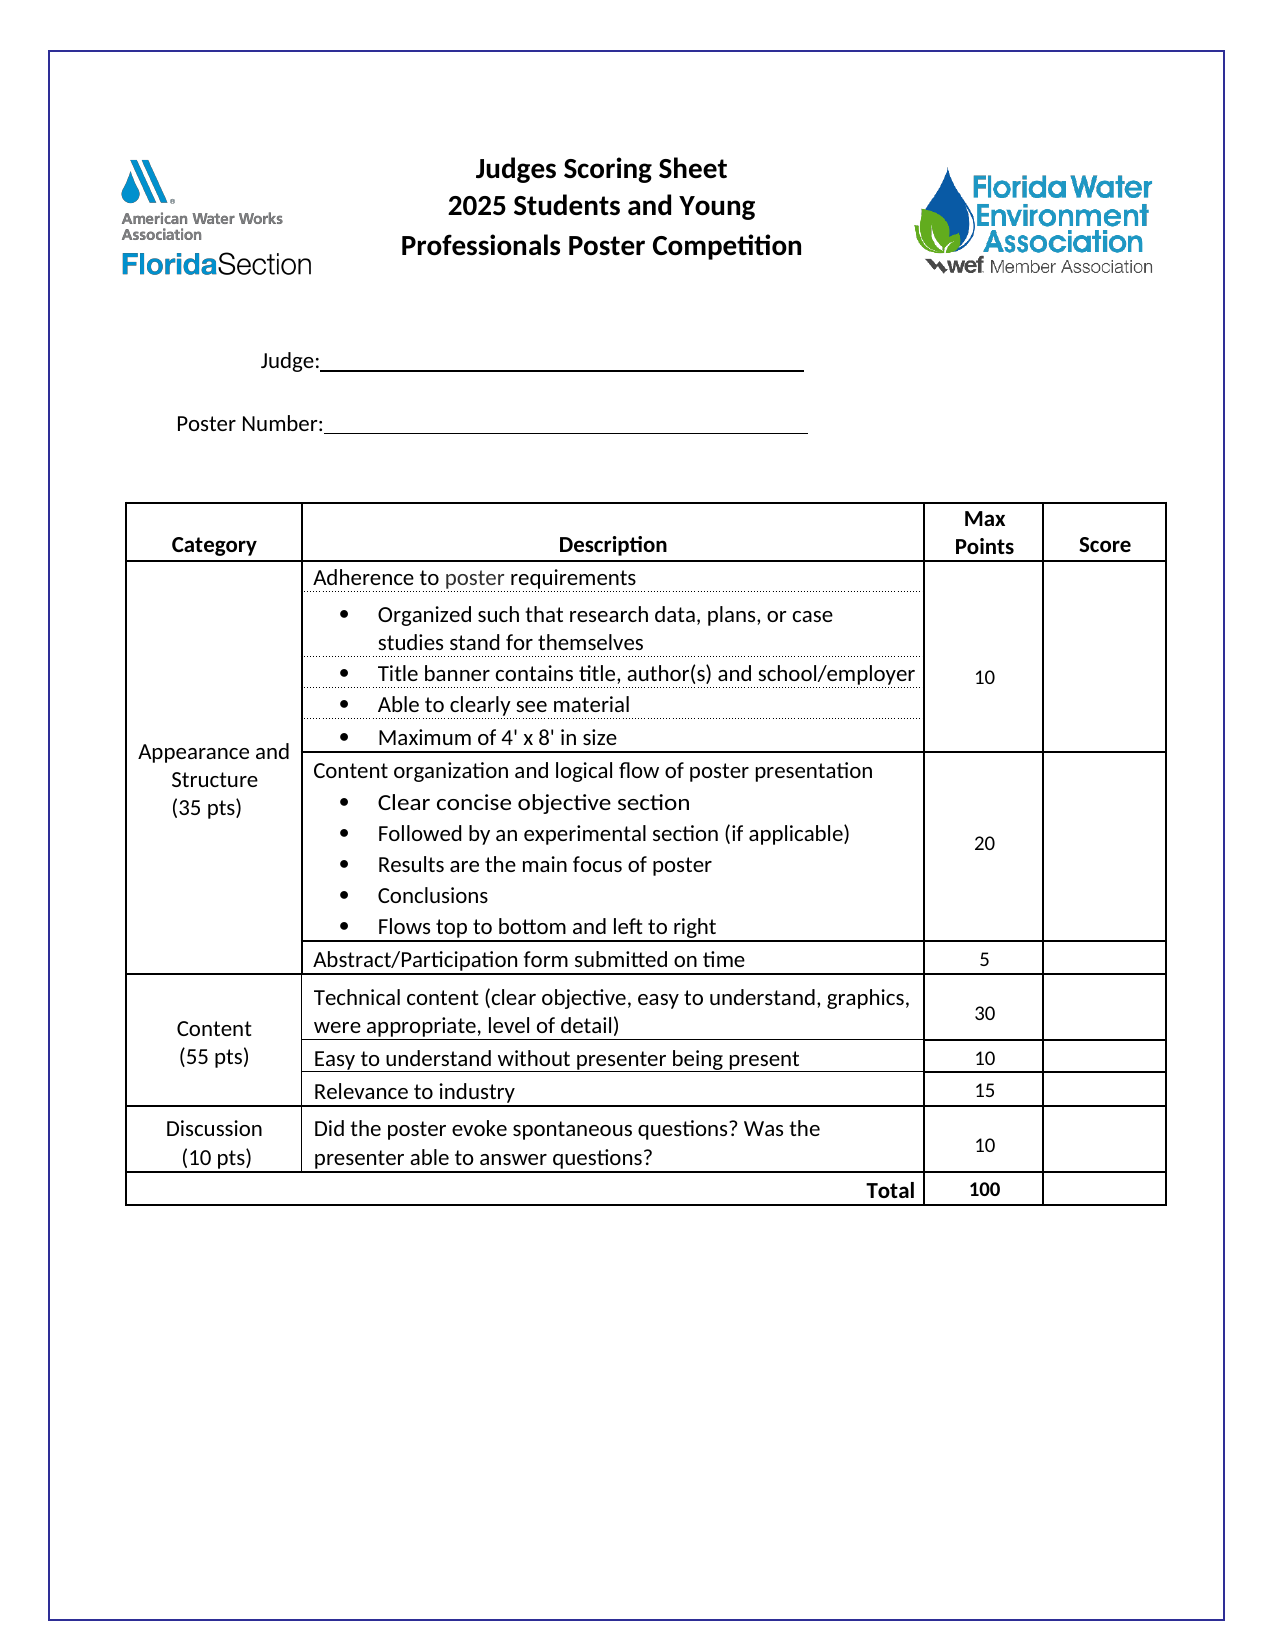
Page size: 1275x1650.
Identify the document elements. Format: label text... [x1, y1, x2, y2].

table_cell Appearance and Structure (35 pts) [127, 562, 301, 973]
table_cell 10 [925, 1107, 1042, 1171]
table_header Score [1044, 504, 1165, 560]
table_cell 100 [925, 1173, 1042, 1203]
table_cell Total [127, 1173, 923, 1203]
table_cell 10 [925, 562, 1042, 751]
table_cell Followed by an experimental section (if applicable) [303, 817, 923, 848]
table_cell [1044, 753, 1165, 940]
table_cell Easy to understand without presenter being present [302, 1040, 923, 1071]
table_cell [1044, 1073, 1165, 1104]
table_cell [1044, 942, 1165, 973]
text Judges Scoring Sheet [327, 150, 1027, 185]
text Poster Number: [176, 409, 1177, 437]
table_cell Organized such that research data, plans, or case studies stand for themselves [303, 591, 923, 656]
table_cell 10 [925, 1041, 1042, 1071]
table_cell Adherence to poster requirements [303, 562, 923, 591]
table_cell [1044, 1041, 1165, 1071]
table_header Category [127, 504, 301, 560]
table_cell Maximum of 4' x 8' in size [303, 718, 923, 751]
table_cell Results are the main focus of poster [303, 849, 923, 880]
table_cell 15 [925, 1073, 1042, 1104]
table_header Description [303, 504, 923, 560]
text Judge: [261, 346, 1177, 374]
table_cell Did the poster evoke spontaneous questions? Was the presenter able to answer questions? [302, 1107, 923, 1171]
picture [110, 150, 327, 295]
table_cell [1044, 1173, 1165, 1203]
table_cell Discussion (10 pts) [127, 1107, 301, 1171]
table_header Max Points [925, 504, 1042, 560]
table_cell 5 [925, 942, 1042, 973]
table_cell [1044, 562, 1165, 751]
table_cell Able to clearly see material [303, 687, 923, 717]
picture [906, 160, 1159, 280]
table_cell 30 [925, 975, 1042, 1039]
table_cell Flows top to bottom and left to right [303, 912, 923, 940]
table_cell Content organization and logical flow of poster presentation [303, 753, 923, 786]
table_cell 20 [925, 753, 1042, 940]
table_cell [1044, 1107, 1165, 1171]
table_cell Content (55 pts) [127, 975, 301, 1104]
table_cell Technical content (clear objective, easy to understand, graphics, were appropriate, level of detail) [302, 975, 923, 1039]
table_cell Clear concise objective section [303, 786, 923, 817]
table_cell Title banner contains title, author(s) and school/employer [303, 656, 923, 687]
table_cell Conclusions [303, 880, 923, 912]
table_cell Abstract/Participation form submitted on time [303, 942, 923, 973]
table_cell [1044, 975, 1165, 1039]
text 2025 Students and Young Professionals Poster Competition [374, 187, 829, 263]
table_cell Relevance to industry [302, 1072, 923, 1104]
